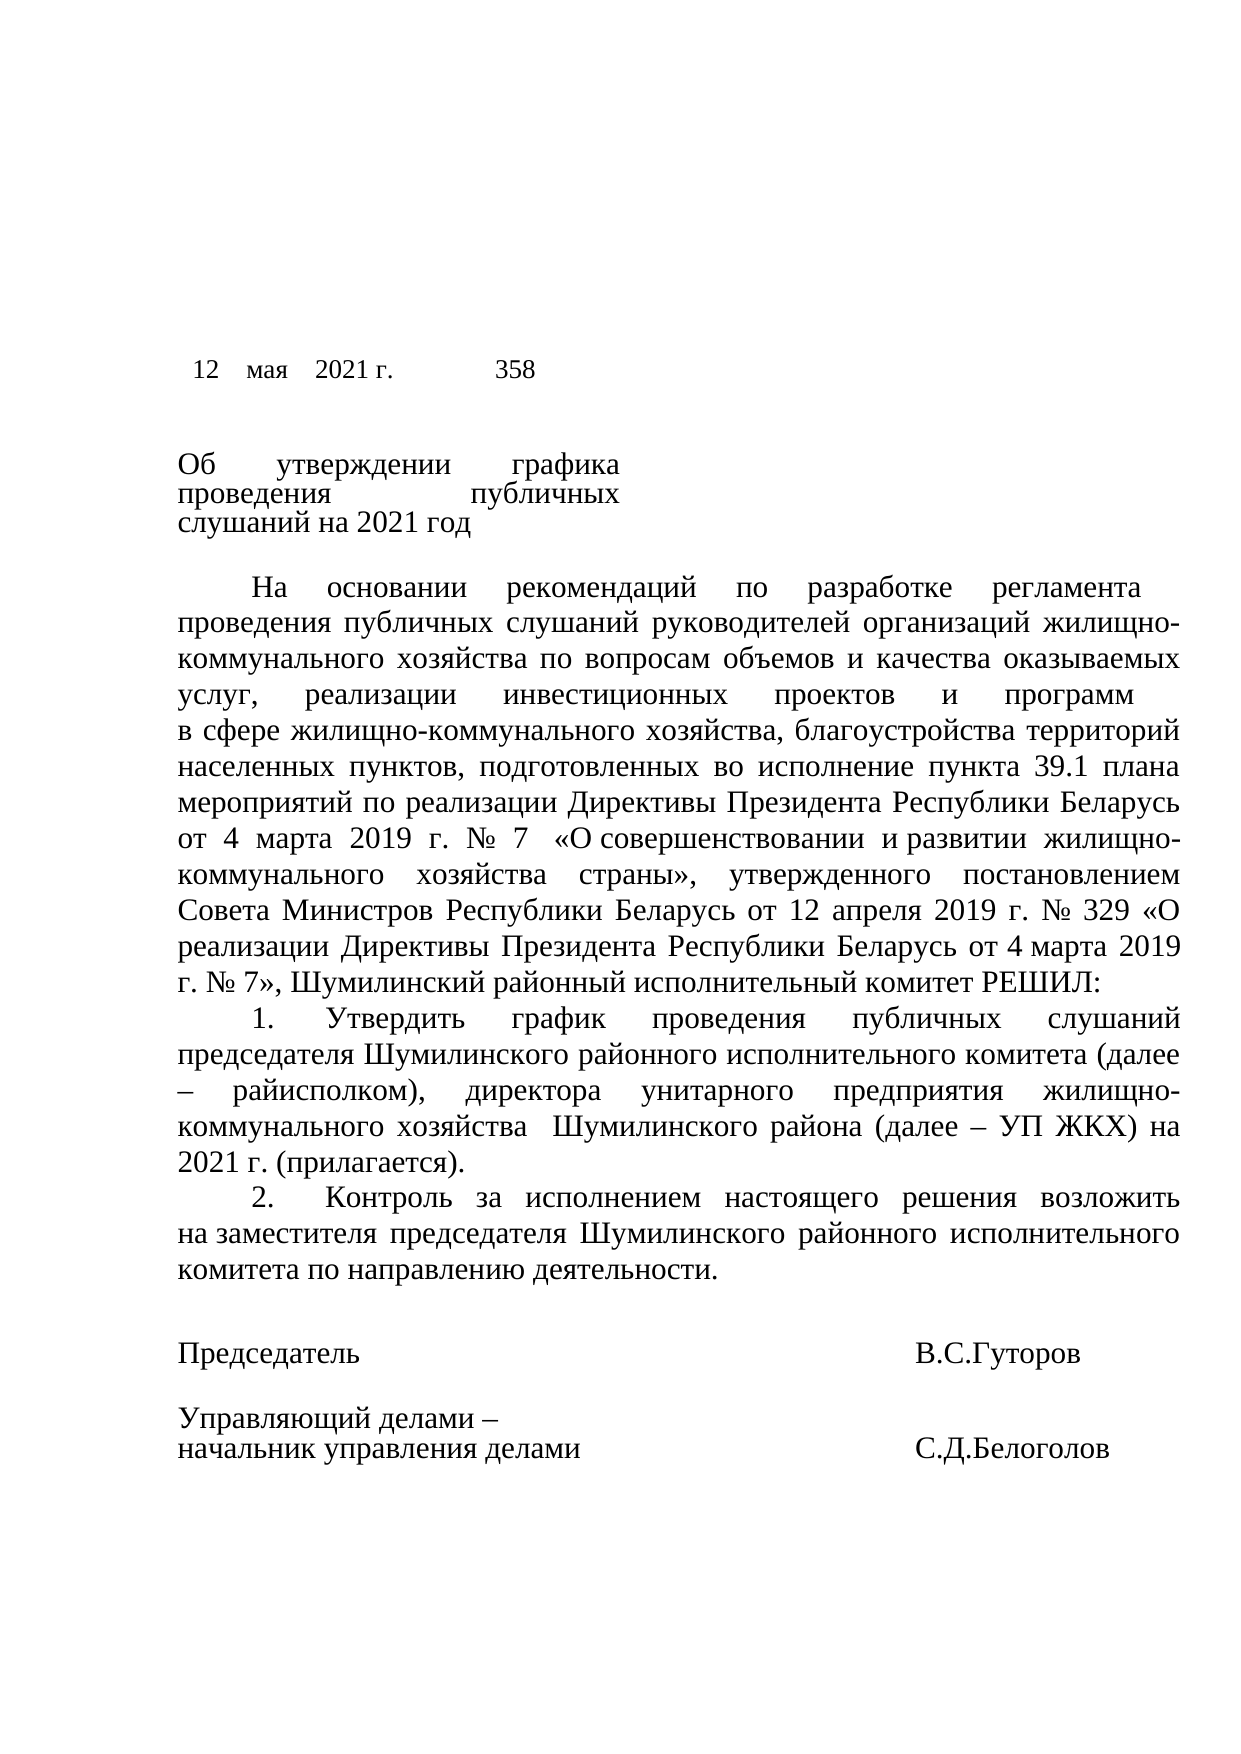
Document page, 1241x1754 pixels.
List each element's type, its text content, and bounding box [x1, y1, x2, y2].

text Об утверждении графика проведения публичных слушаний на 2021 год [177, 451, 620, 539]
text Председатель В.С.Гуторов [177, 1340, 1181, 1369]
text 12 мая 2021 г. 358 [192, 353, 1181, 384]
text На основании рекомендаций по разработке регламента проведения публичных слушаний руководителей организаций жилищно-коммунального хозяйства по вопросам объемов и качества оказываемых услуг, реализации инвестиционных проектов и программ в сфере жилищно-коммунального хозяйства, благоустройства территорий населенных пунктов, подготовленных во исполнение пункта 39.1 плана мероприятий по реализации Директивы Президента Республики Беларусь от 4 марта 2019 г. № 7 «О совершенствовании и развитии жилищно-коммунального хозяйства страны», утвержденного постановлением Совета Министров Республики Беларусь от 12 апреля 2019 г. № 329 «О реализации Директивы Президента Республики Беларусь от 4 марта 2019 г. № 7», Шумилинский районный исполнительный комитет РЕШИЛ: [177, 568, 1181, 999]
text начальник управления делами С.Д.Белоголов [177, 1435, 1181, 1464]
list Утвердить график проведения публичных слушаний председателя Шумилинского районного исполнительного комитета (далее – райисполком), директора унитарного предприятия жилищно-коммунального хозяйства Шумилинского района (далее – УП ЖКХ) на 2021 г. (прилагается). [177, 999, 1181, 1179]
text Управляющий делами – [177, 1406, 1181, 1435]
list Контроль за исполнением настоящего решения возложить на заместителя председателя Шумилинского районного исполнительного комитета по направлению деятельности. [177, 1179, 1181, 1287]
